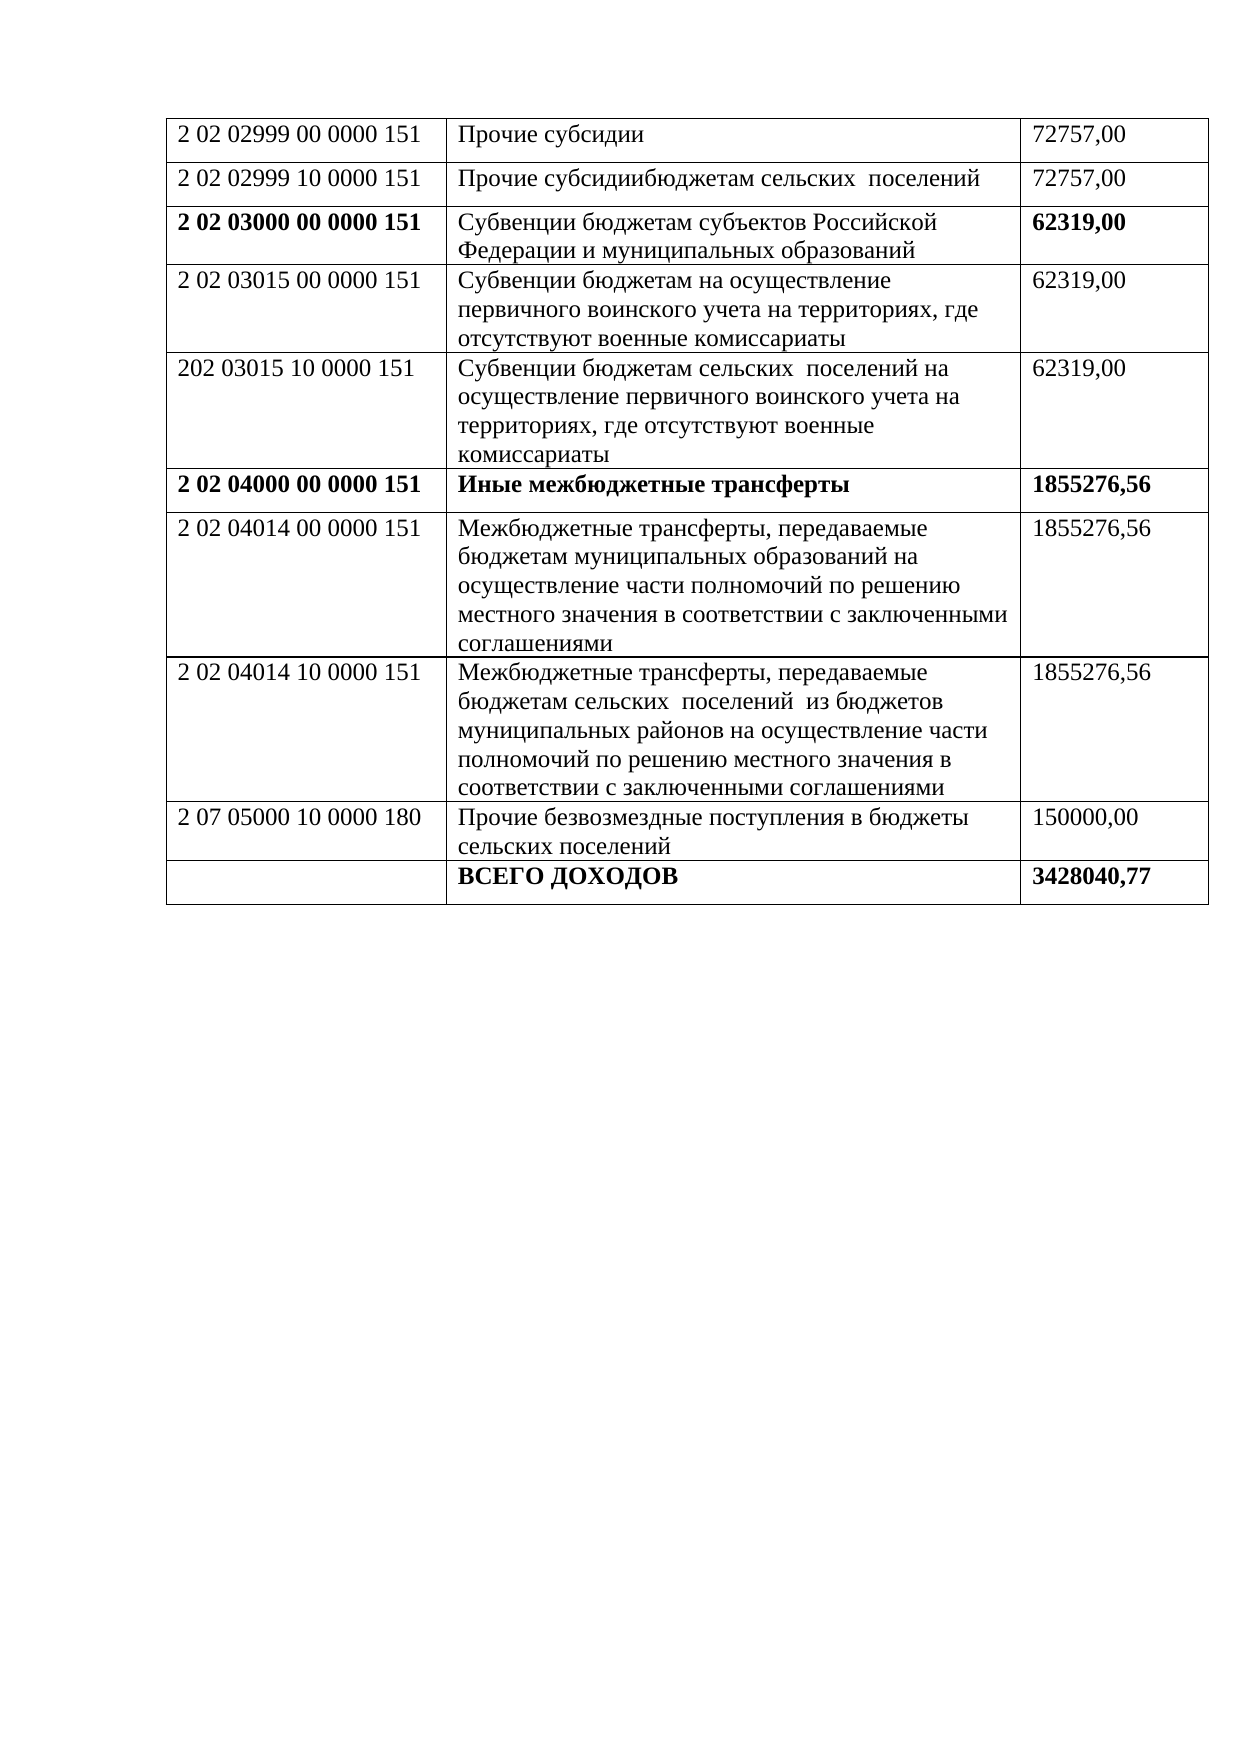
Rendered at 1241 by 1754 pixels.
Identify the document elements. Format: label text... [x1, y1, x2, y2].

table_cell Иные межбюджетные трансферты [447, 469, 1020, 512]
table_cell 2 02 03015 00 0000 151 [167, 265, 446, 352]
table_cell 2 02 02999 00 0000 151 [167, 119, 446, 162]
table_cell 2 02 04014 10 0000 151 [167, 658, 446, 801]
table_cell 72757,00 [1021, 163, 1208, 206]
table_cell [167, 861, 446, 903]
table_cell 2 02 03000 00 0000 151 [167, 207, 446, 264]
table_cell 62319,00 [1021, 207, 1208, 264]
table_cell Прочие субсидиибюджетам сельских поселений [447, 163, 1020, 206]
table_cell Субвенции бюджетам сельских поселений на осуществление первичного воинского учета на территориях, где отсутствуют военные комиссариаты [447, 353, 1020, 468]
table_cell Межбюджетные трансферты, передаваемые бюджетам сельских поселений из бюджетов муниципальных районов на осуществление части полномочий по решению местного значения в соответствии с заключенными соглашениями [447, 658, 1020, 801]
table_cell 62319,00 [1021, 265, 1208, 352]
table_cell 62319,00 [1021, 353, 1208, 468]
table_cell ВСЕГО ДОХОДОВ [447, 861, 1020, 903]
table_cell 150000,00 [1021, 802, 1208, 860]
table_cell 72757,00 [1021, 119, 1208, 162]
table_cell Субвенции бюджетам субъектов Российской Федерации и муниципальных образований [447, 207, 1020, 264]
table_cell 202 03015 10 0000 151 [167, 353, 446, 468]
table_cell 1855276,56 [1021, 469, 1208, 512]
table_cell 2 02 02999 10 0000 151 [167, 163, 446, 206]
table_cell Прочие безвозмездные поступления в бюджеты сельских поселений [447, 802, 1020, 860]
table_cell 2 02 04000 00 0000 151 [167, 469, 446, 512]
table_cell 1855276,56 [1021, 658, 1208, 801]
table_cell Межбюджетные трансферты, передаваемые бюджетам муниципальных образований на осуществление части полномочий по решению местного значения в соответствии с заключенными соглашениями [447, 513, 1020, 656]
table_cell 2 07 05000 10 0000 180 [167, 802, 446, 860]
table_cell Прочие субсидии [447, 119, 1020, 162]
table_cell Субвенции бюджетам на осуществление первичного воинского учета на территориях, где отсутствуют военные комиссариаты [447, 265, 1020, 352]
table_cell 1855276,56 [1021, 513, 1208, 656]
table_cell 3428040,77 [1021, 861, 1208, 903]
table_cell 2 02 04014 00 0000 151 [167, 513, 446, 656]
